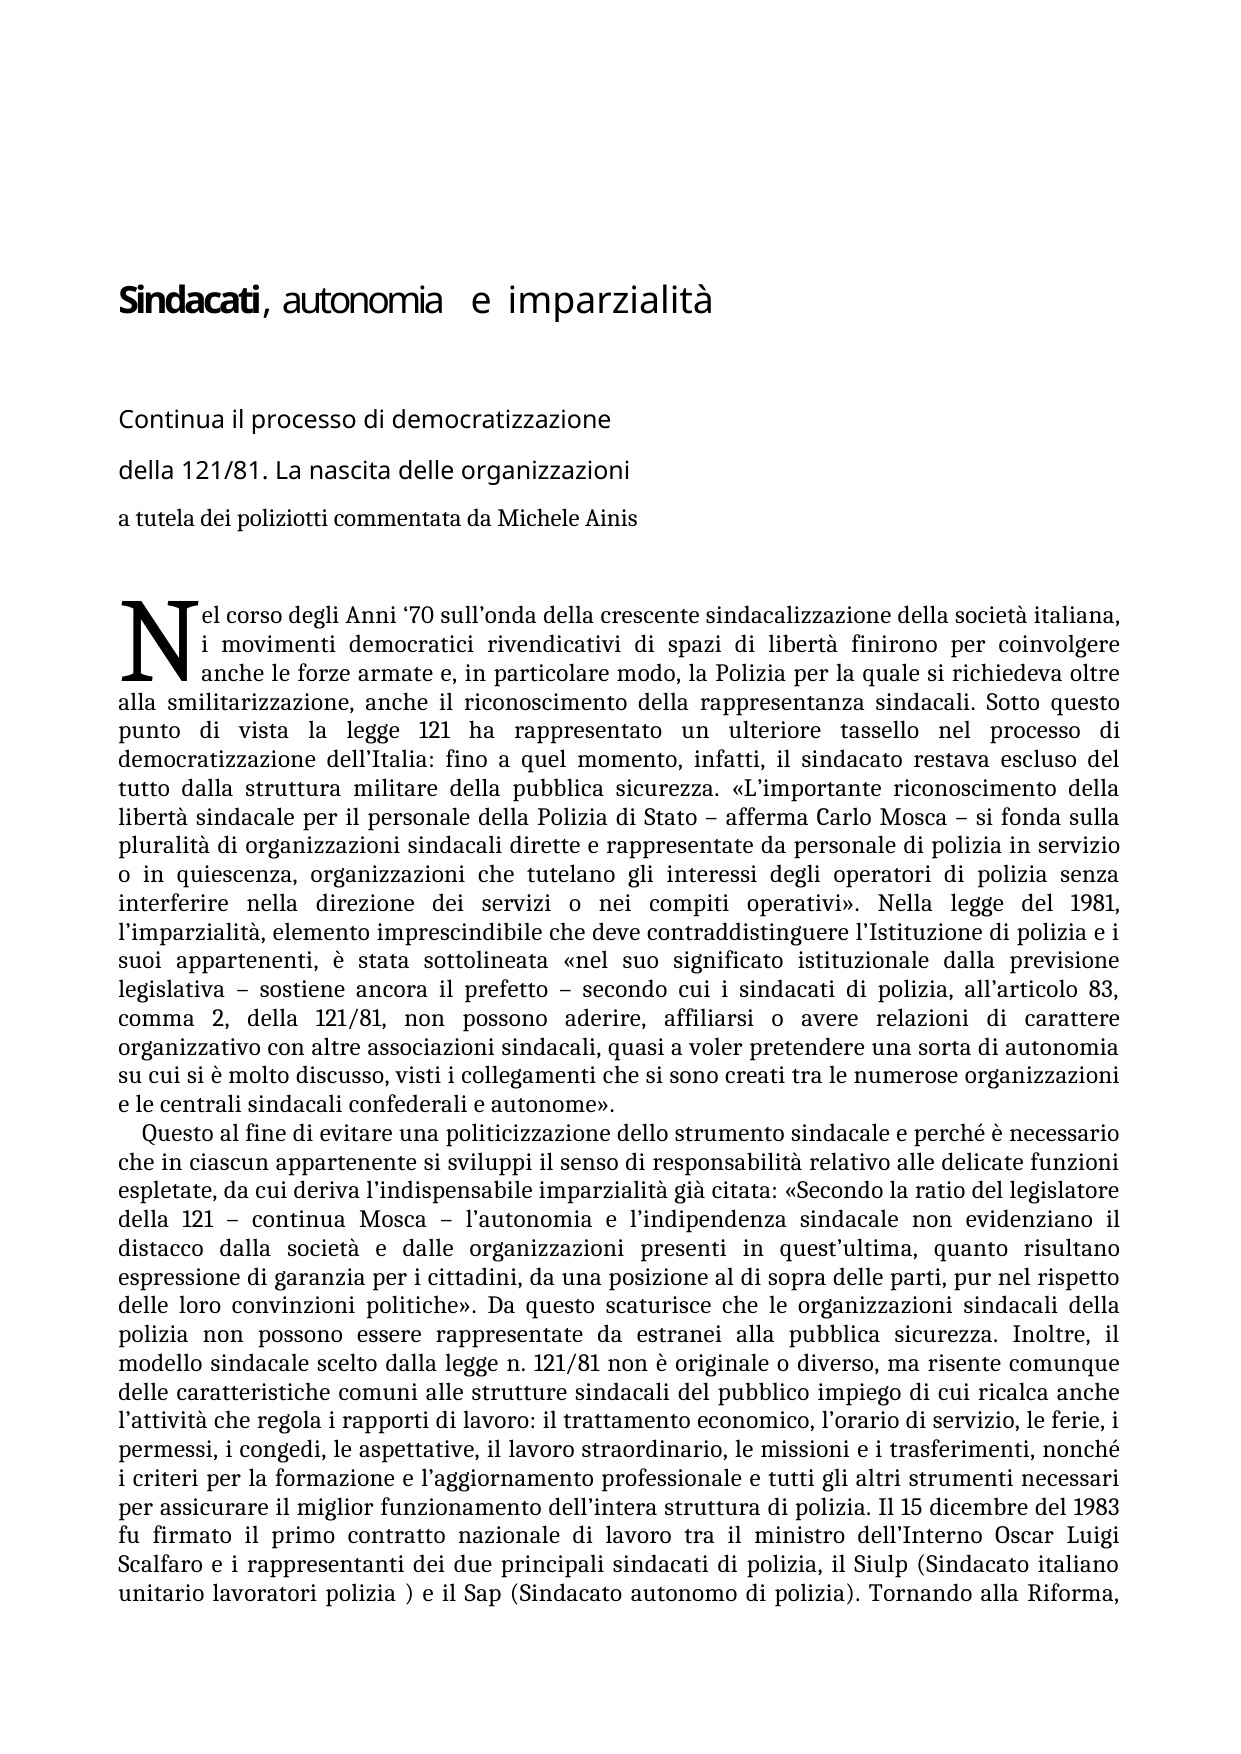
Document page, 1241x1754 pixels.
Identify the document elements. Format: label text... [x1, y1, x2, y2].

text el corso degli Anni ‘70 sull’onda della crescente sindacalizzazione della società italiana, i movimenti democratici rivendicativi di spazi di libertà finirono per coinvolgere anche le forze armate e, in particolare modo, la Polizia per la quale si richiedeva oltre alla smilitarizzazione, anche il riconoscimento della rappresentanza sindacali. Sotto questo punto di vista la legge 121 ha rappresentato un ulteriore tassello nel processo di democratizzazione dell’Italia: fino a quel momento, infatti, il sindacato restava escluso del tutto dalla struttura militare della pubblica sicurezza. «L’importante riconoscimento della libertà sindacale per il personale della Polizia di Stato – afferma Carlo Mosca – si fonda sulla pluralità di organizzazioni sindacali dirette e rappresentate da personale di polizia in servizio o in quiescenza, organizzazioni che tutelano gli interessi degli operatori di polizia senza interferire nella direzione dei servizi o nei compiti operativi». Nella legge del 1981, l’imparzialità, elemento imprescindibile che deve contraddistinguere l’Istituzione di polizia e i suoi appartenenti, è stata sottolineata «nel suo significato istituzionale dalla previsione legislativa – sostiene ancora il prefetto – secondo cui i sindacati di polizia, all’articolo 83, comma 2, della 121/81, non possono aderire, affiliarsi o avere relazioni di carattere organizzativo con altre associazioni sindacali, quasi a voler pretendere una sorta di autonomia su cui si è molto discusso, visti i collegamenti che si sono creati tra le numerose organizzazioni e le centrali sindacali confederali e autonome». [118, 601, 1122, 1119]
text Sindacati, autonomia e imparzialità [118, 148, 1122, 325]
text della 121/81. La nascita delle organizzazioni [118, 452, 1122, 486]
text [118, 1119, 1122, 1608]
text Continua il processo di democratizzazione [118, 401, 1122, 435]
text a tutela dei poliziotti commentata da Michele Ainis [118, 503, 1122, 532]
